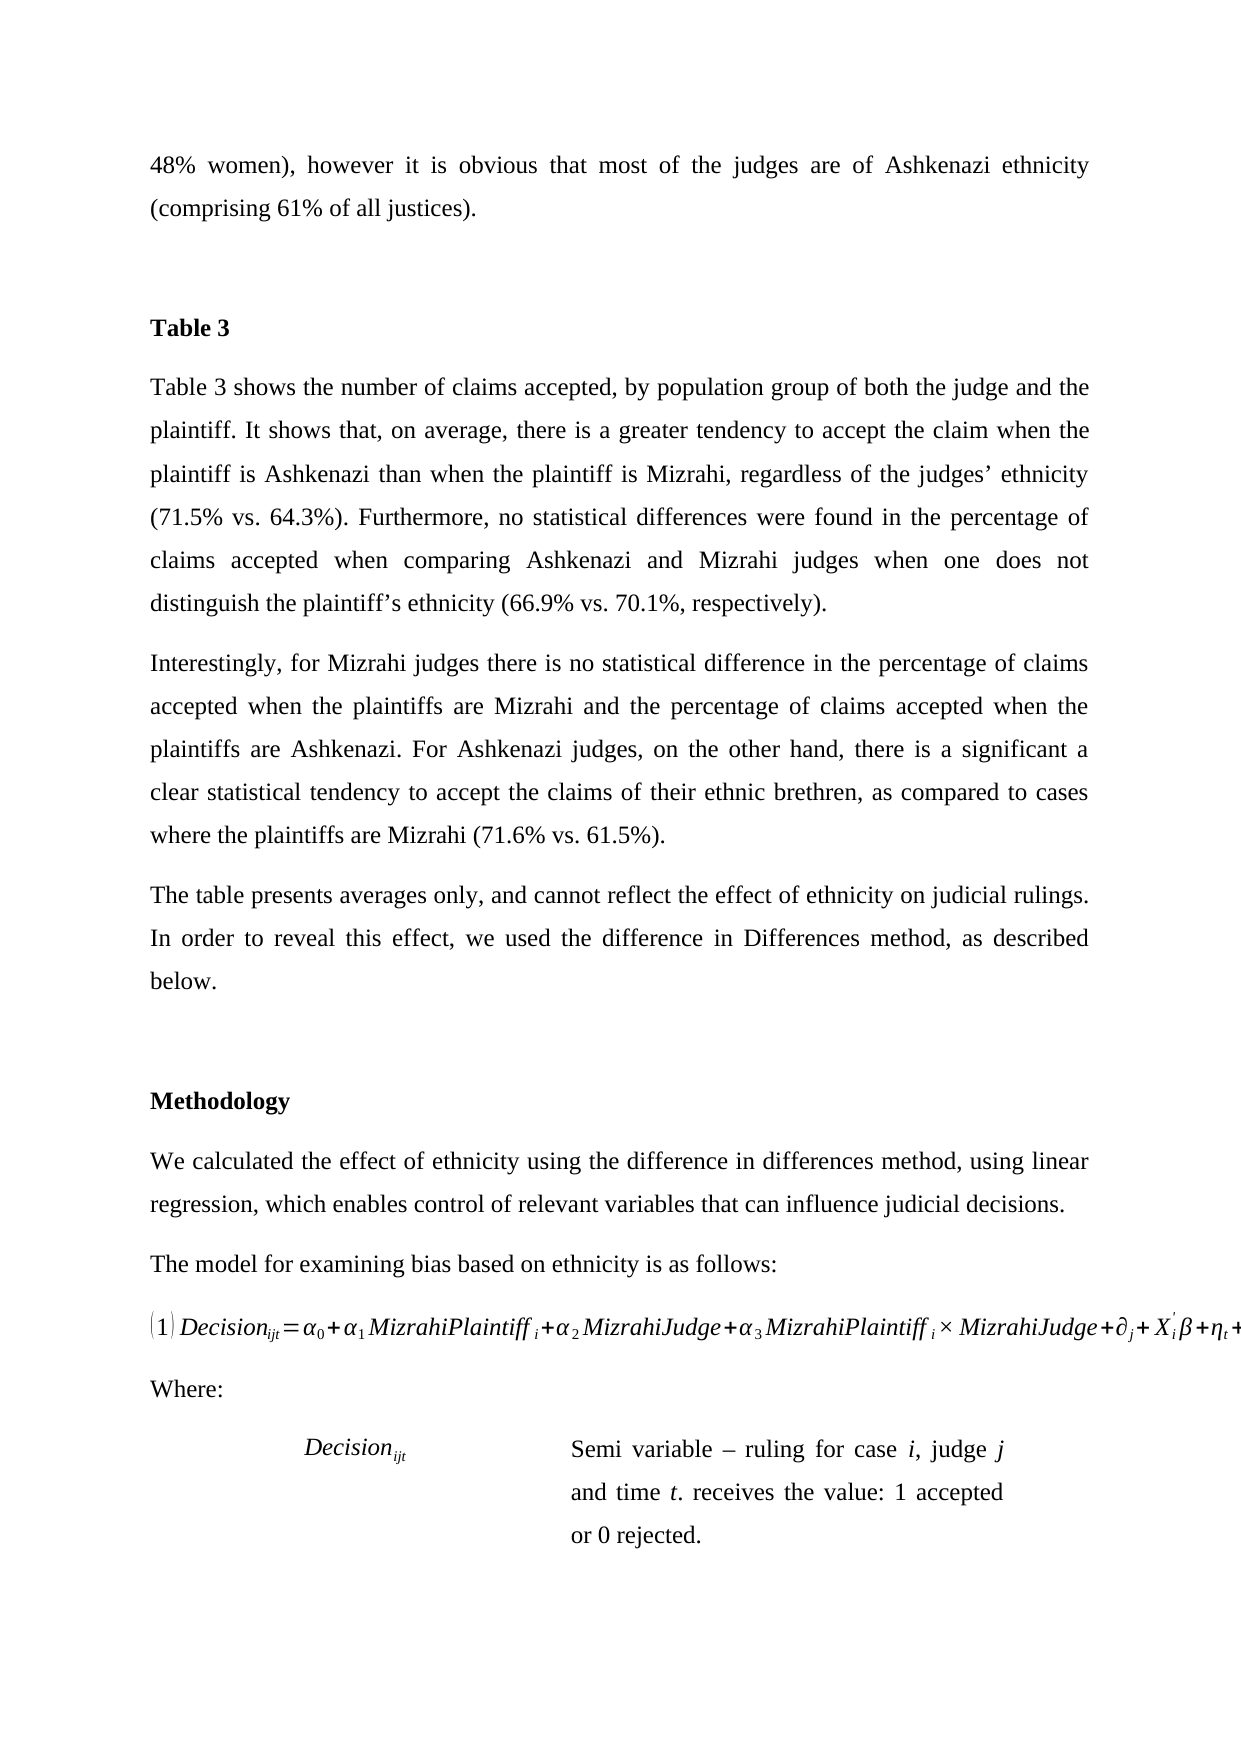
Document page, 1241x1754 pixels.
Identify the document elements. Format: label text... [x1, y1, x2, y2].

text Where: [150, 1374, 1090, 1403]
text The model for examining bias based on ethnicity is as follows: [150, 1249, 1090, 1277]
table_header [559, 1434, 1015, 1562]
text The table presents averages only, and cannot reflect the effect of ethnicity on judicial rulings. In order to reveal this effect, we used the difference in Differences method, as described below. [150, 880, 1090, 995]
text Interestingly, for Mizrahi judges there is no statistical difference in the percentage of claims accepted when the plaintiffs are Mizrahi and the percentage of claims accepted when the plaintiffs are Ashkenazi. For Ashkenazi judges, on the other hand, there is a significant a clear statistical tendency to accept the claims of their ethnic brethren, as compared to cases where the plaintiffs are Mizrahi (71.6% vs. 61.5%). [150, 648, 1090, 849]
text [150, 150, 1090, 222]
text Table 3 [150, 313, 1090, 341]
text We calculated the effect of ethnicity using the difference in differences method, using linear regression, which enables control of relevant variables that can influence judicial decisions. [150, 1146, 1090, 1218]
text Methodology [150, 1086, 1090, 1115]
table_header [150, 1434, 559, 1562]
text Table 3 shows the number of claims accepted, by population group of both the judge and the plaintiff. It shows that, on average, there is a greater tendency to accept the claim when the plaintiff is Ashkenazi than when the plaintiff is Mizrahi, regardless of the judges’ ethnicity (71.5% vs. 64.3%). Furthermore, no statistical differences were found in the percentage of claims accepted when comparing Ashkenazi and Mizrahi judges when one does not distinguish the plaintiff’s ethnicity (66.9% vs. 70.1%, respectively). [150, 372, 1090, 617]
